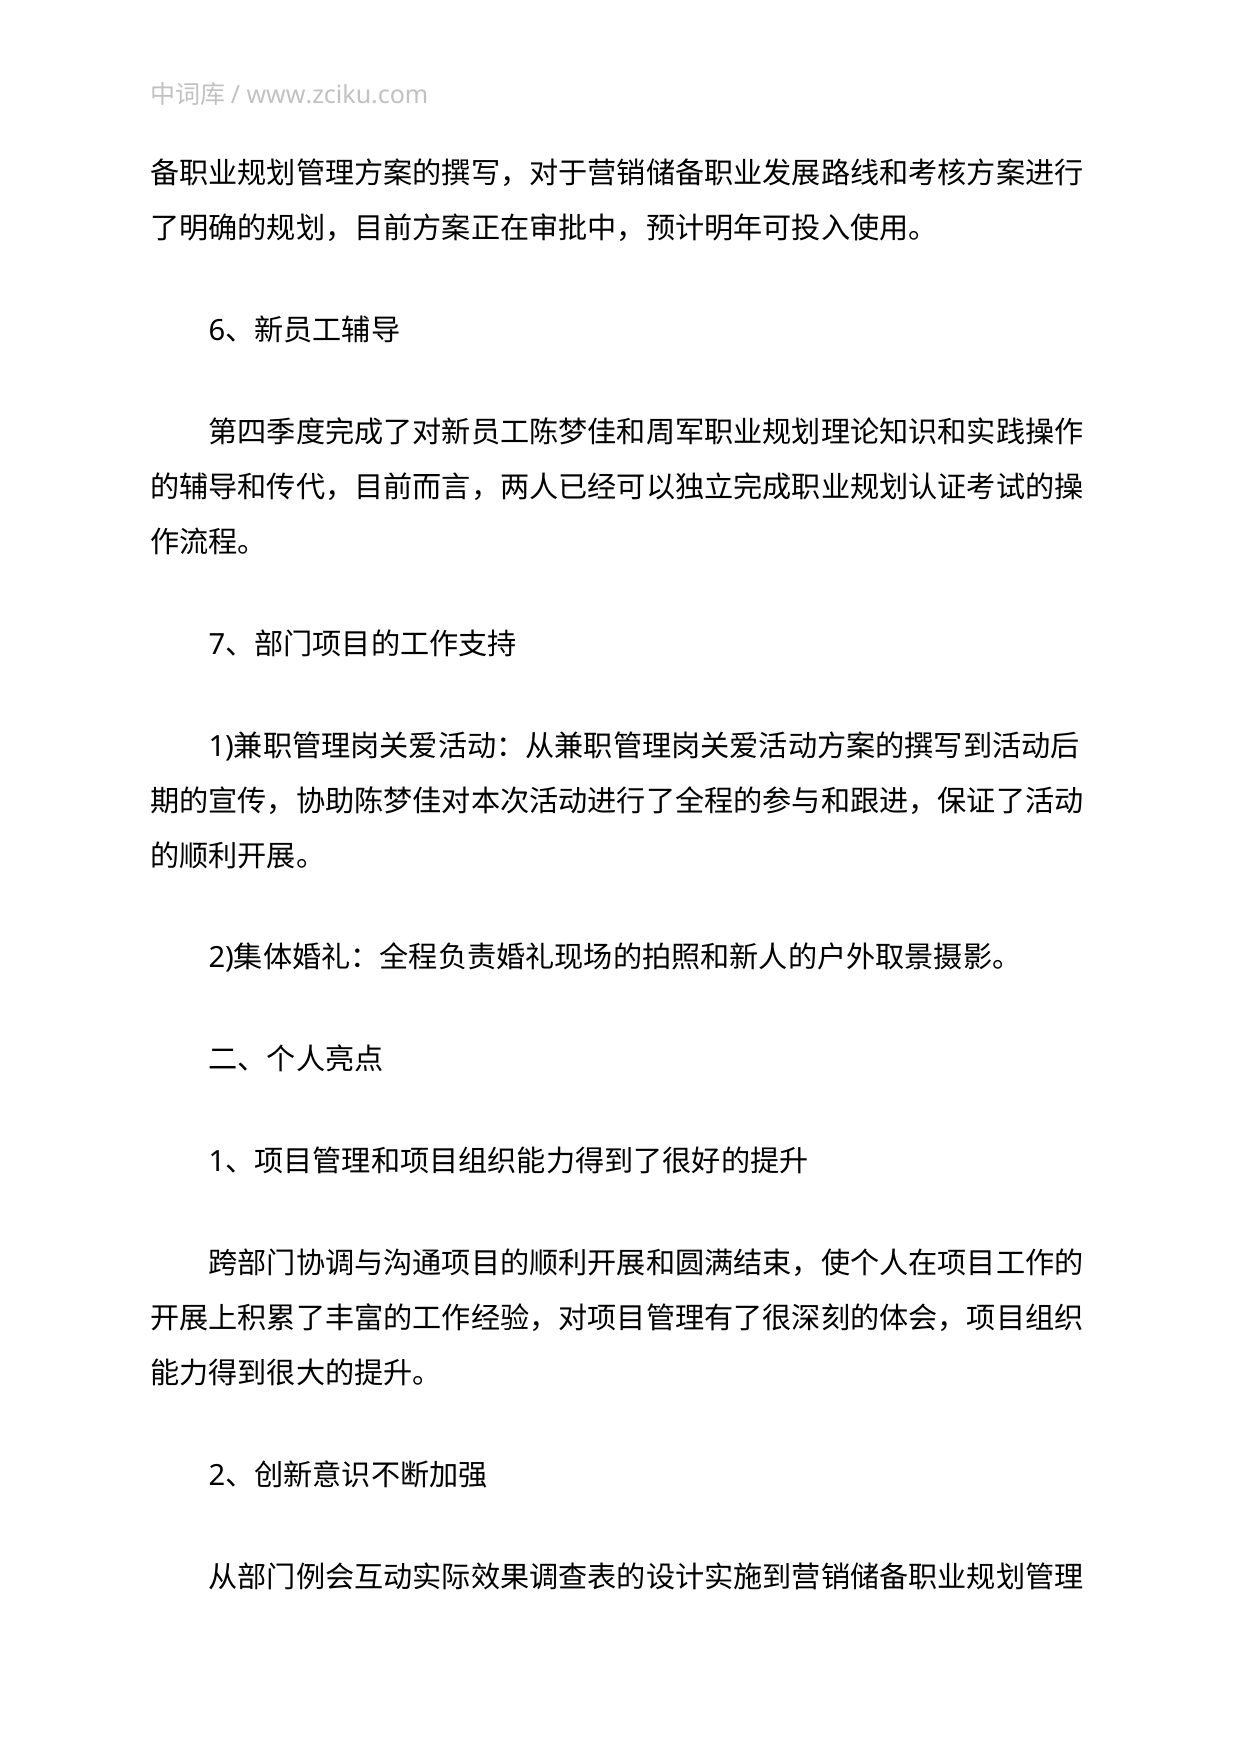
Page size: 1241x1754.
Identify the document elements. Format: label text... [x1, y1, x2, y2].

text 第四季度完成了对新员工陈梦佳和周军职业规划理论知识和实践操作的辅导和传代，目前而言，两人已经可以独立完成职业规划认证考试的操作流程。 [150, 409, 1090, 561]
text 跨部门协调与沟通项目的顺利开展和圆满结束，使个人在项目工作的开展上积累了丰富的工作经验，对项目管理有了很深刻的体会，项目组织能力得到很大的提升。 [150, 1239, 1090, 1392]
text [150, 150, 1090, 247]
text 2、创新意识不断加强 [150, 1451, 1090, 1493]
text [150, 1553, 1090, 1595]
text 1)兼职管理岗关爱活动：从兼职管理岗关爱活动方案的撰写到活动后期的宣传，协助陈梦佳对本次活动进行了全程的参与和跟进，保证了活动的顺利开展。 [150, 722, 1090, 874]
text 6、新员工辅导 [150, 307, 1090, 349]
text 7、部门项目的工作支持 [150, 620, 1090, 663]
text 1、项目管理和项目组织能力得到了很好的提升 [150, 1138, 1090, 1180]
text 二、个人亮点 [150, 1036, 1090, 1078]
text 2)集体婚礼：全程负责婚礼现场的拍照和新人的户外取景摄影。 [150, 934, 1090, 976]
